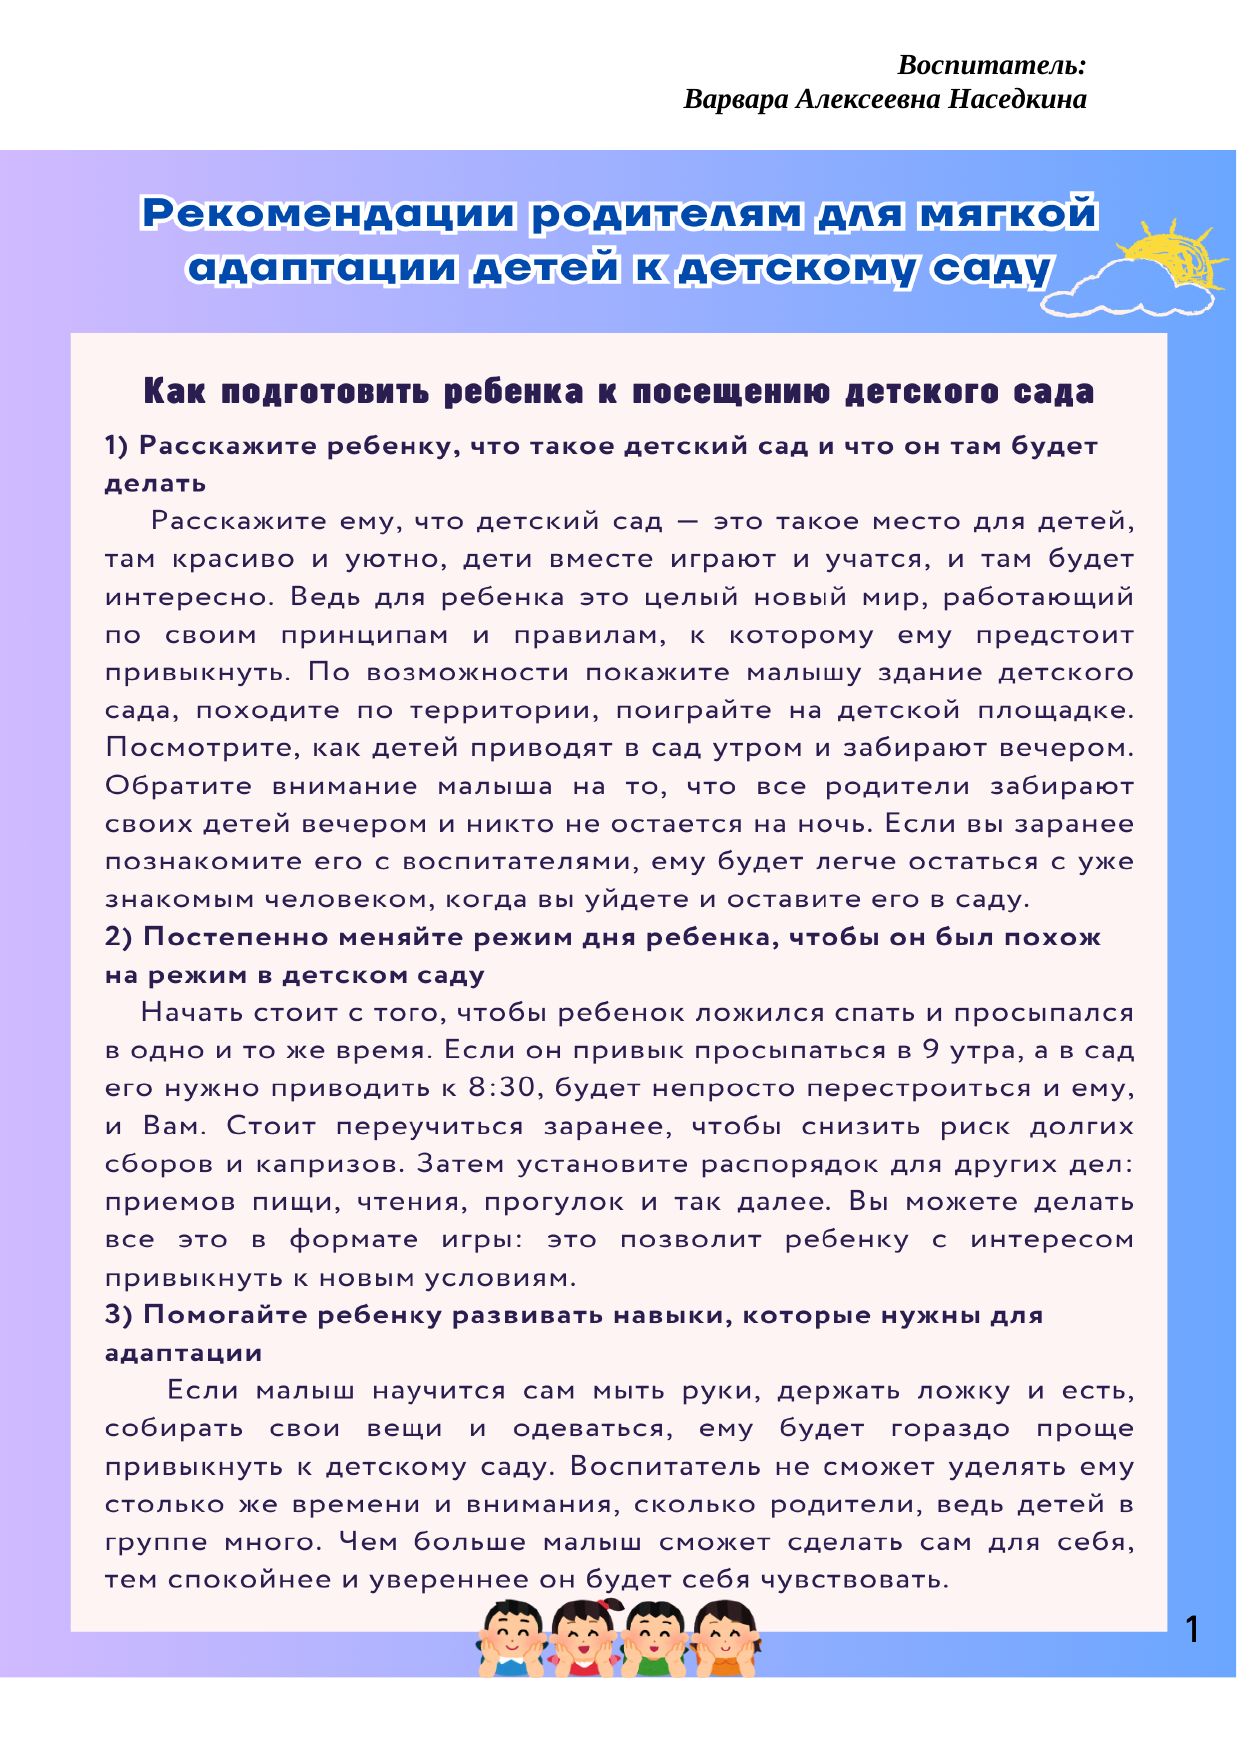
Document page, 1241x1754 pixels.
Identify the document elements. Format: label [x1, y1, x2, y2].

picture [0, 150, 1237, 1678]
